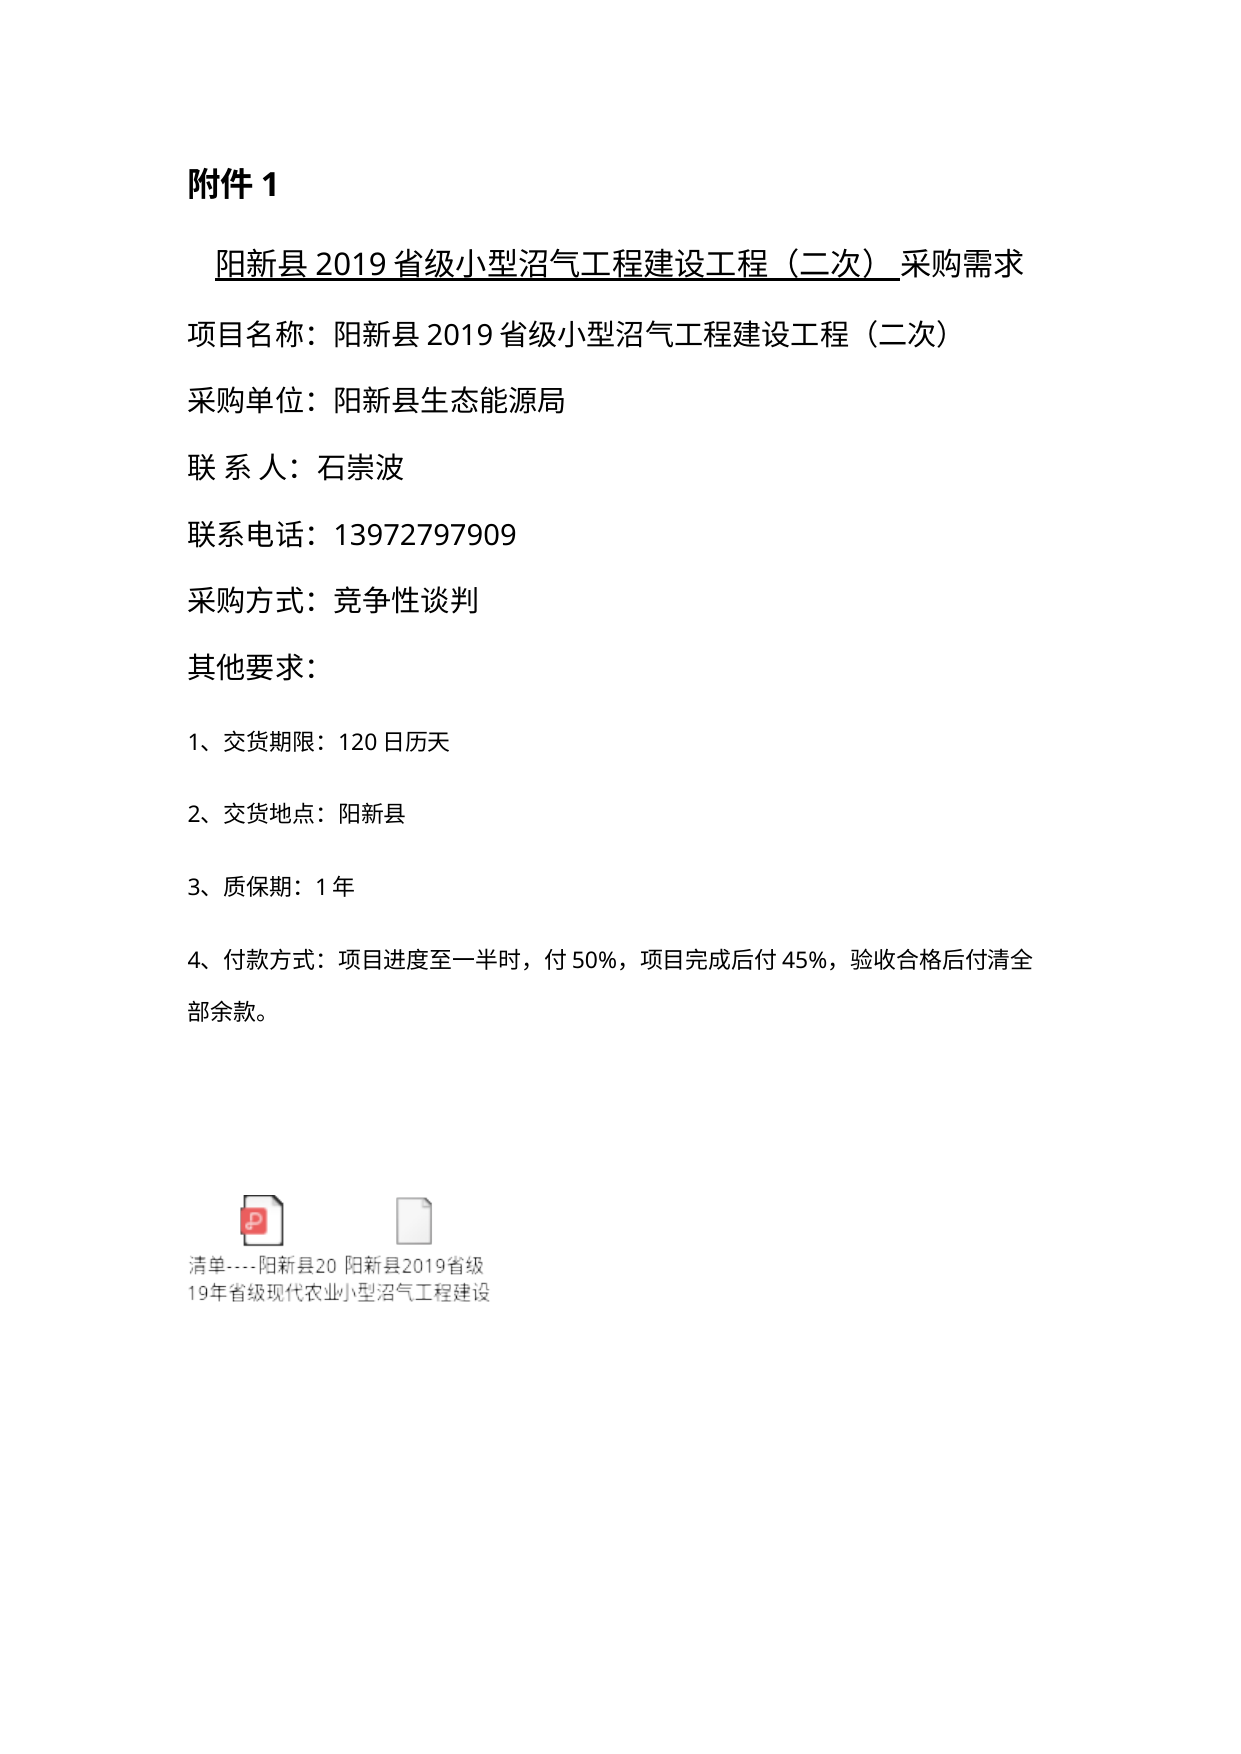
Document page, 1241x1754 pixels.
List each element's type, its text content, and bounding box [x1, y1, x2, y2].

text 4、付款方式：项目进度至一半时，付50%，项目完成后付45%，验收合格后付清全部余款。 [187, 927, 1053, 1031]
text 其他要求： [187, 642, 1053, 687]
text 项目名称：阳新县2019省级小型沼气工程建设工程（二次） [187, 308, 1053, 354]
text 采购方式：竞争性谈判 [187, 575, 1053, 621]
text 阳新县2019省级小型沼气工程建设工程（二次） 采购需求 [187, 229, 1053, 287]
text 附件1 [187, 150, 1053, 208]
text 3、质保期：1年 [187, 854, 1053, 906]
text 采购单位：阳新县生态能源局 [187, 375, 1053, 421]
text 1、交货期限：120日历天 [187, 708, 1053, 760]
text 联系电话：13972797909 [187, 508, 1053, 554]
text 联 系 人：石崇波 [187, 442, 1053, 487]
text 2、交货地点：阳新县 [187, 781, 1053, 833]
